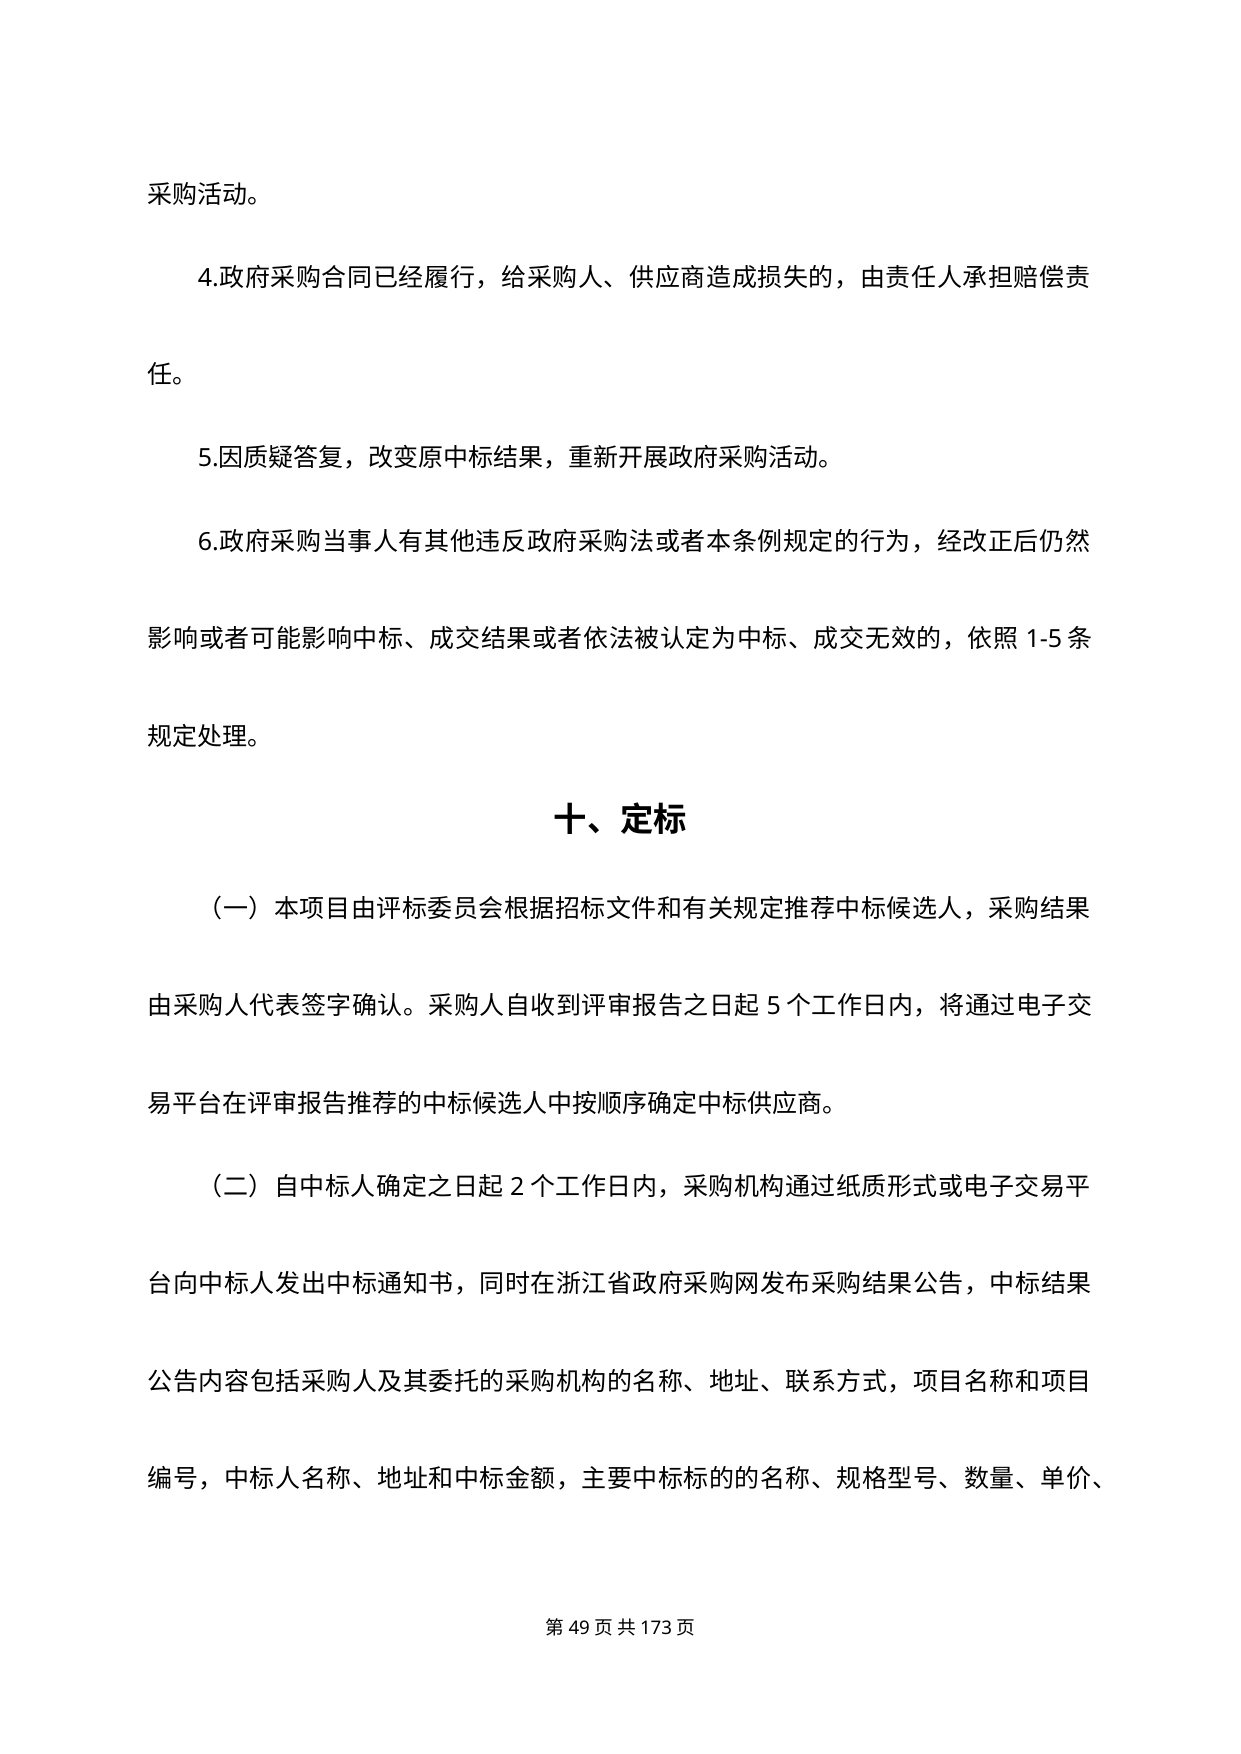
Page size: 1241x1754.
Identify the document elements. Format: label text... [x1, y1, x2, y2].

text 6.政府采购当事人有其他违反政府采购法或者本条例规定的行为，经改正后仍然影响或者可能影响中标、成交结果或者依法被认定为中标、成交无效的，依照1-5条规定处理。 [148, 507, 1093, 767]
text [148, 1152, 1093, 1509]
subtitle 十、定标 [148, 785, 1093, 850]
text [148, 160, 1093, 225]
text （一）本项目由评标委员会根据招标文件和有关规定推荐中标候选人，采购结果由采购人代表签字确认。采购人自收到评审报告之日起5个工作日内，将通过电子交易平台在评审报告推荐的中标候选人中按顺序确定中标供应商。 [148, 874, 1093, 1134]
text 5.因质疑答复，改变原中标结果，重新开展政府采购活动。 [148, 423, 1093, 488]
text 4.政府采购合同已经履行，给采购人、供应商造成损失的，由责任人承担赔偿责任。 [148, 243, 1093, 405]
